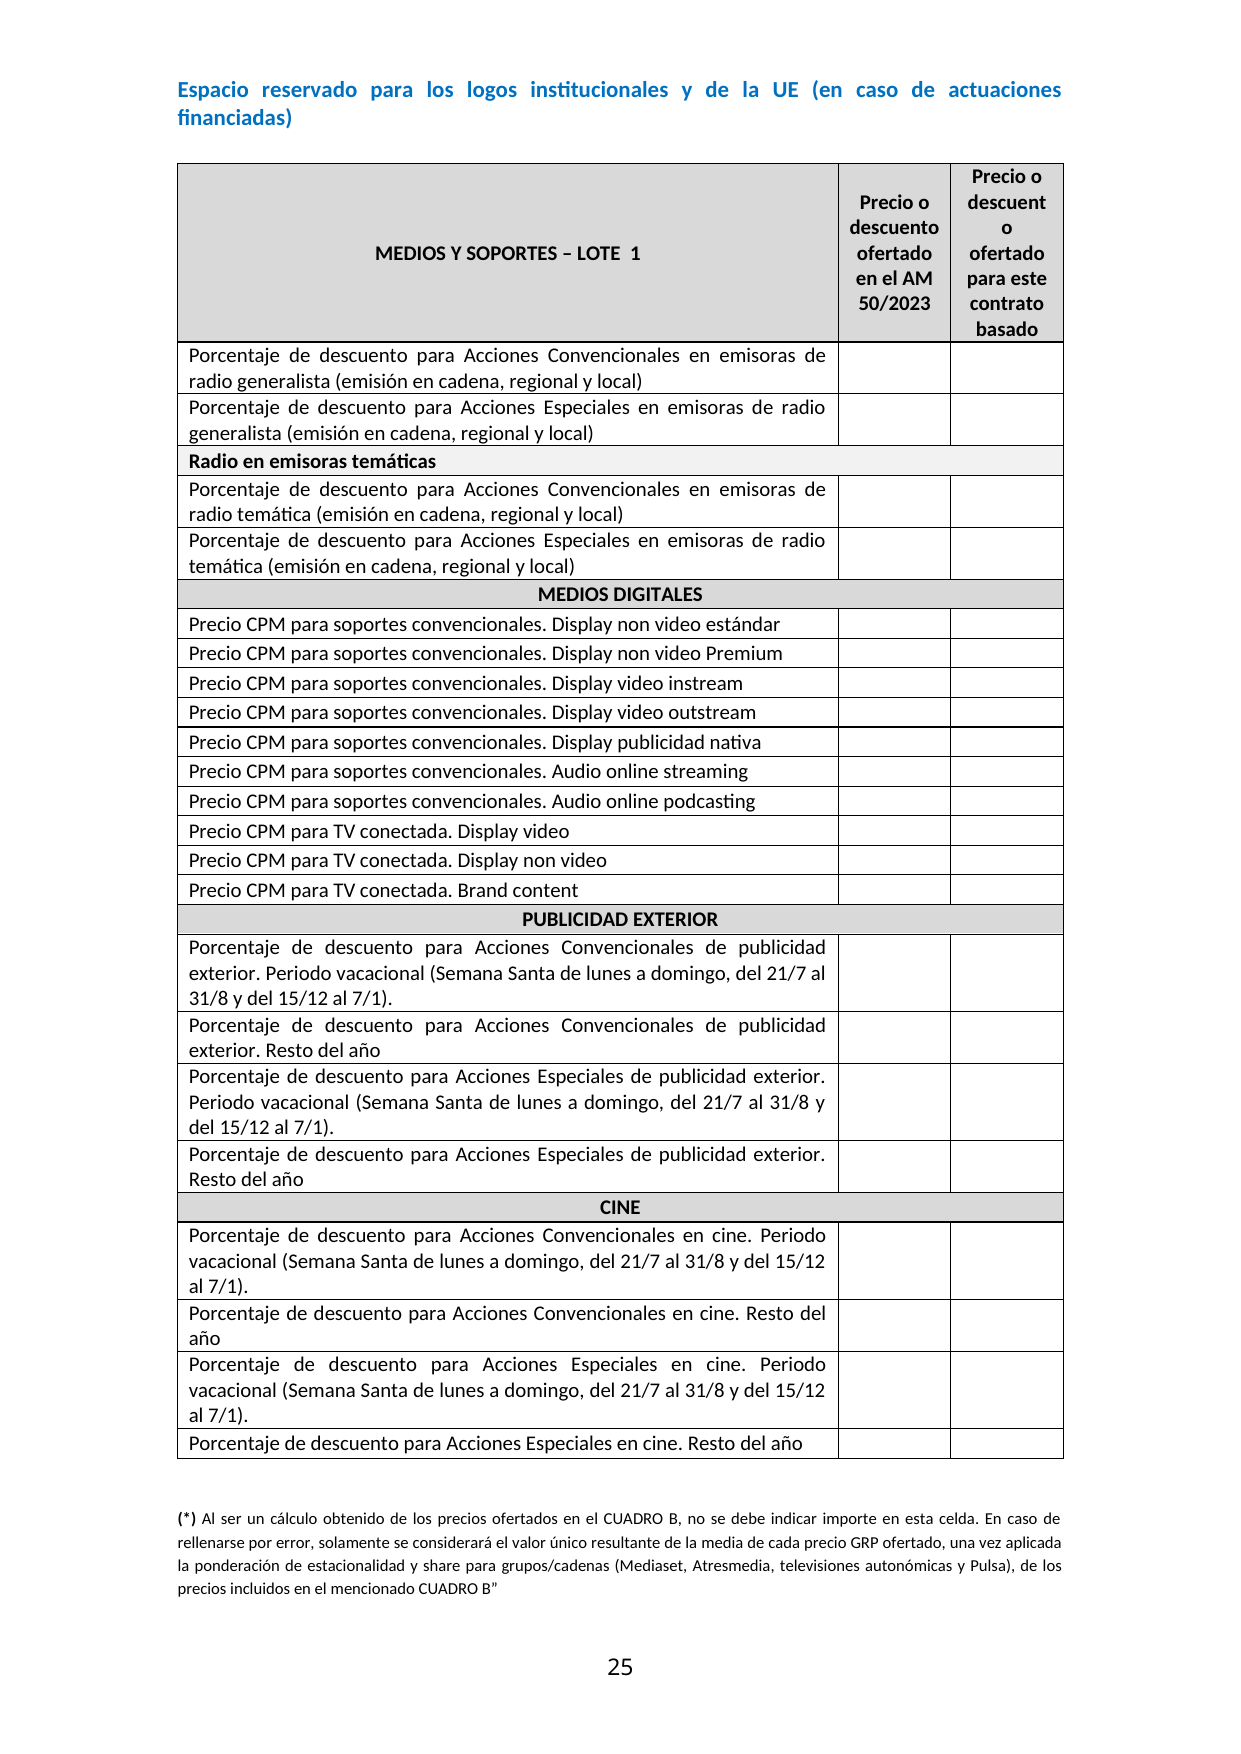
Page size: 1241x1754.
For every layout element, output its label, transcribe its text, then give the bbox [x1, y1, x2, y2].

table_cell MEDIOS DIGITALES [178, 580, 1063, 608]
table_cell Precio CPM para TV conectada. Brand content [178, 875, 838, 904]
table_cell Porcentaje de descuento para Acciones Convencionales en emisoras de radio generalista (emisión en cadena, regional y local) [178, 343, 838, 393]
table_cell [839, 1300, 950, 1351]
table_cell [951, 1064, 1063, 1140]
table_cell [839, 1429, 950, 1457]
table_cell [951, 1012, 1063, 1063]
table_cell [951, 639, 1063, 667]
table_cell [951, 394, 1063, 445]
table_cell [839, 476, 950, 527]
table_cell [951, 816, 1063, 845]
table_cell Porcentaje de descuento para Acciones Convencionales en emisoras de radio temática (emisión en cadena, regional y local) [178, 476, 838, 527]
text (*) Al ser un cálculo obtenido de los precios ofertados en el CUADRO B, no se debe indicar importe en esta celda. En caso de rellenarse por error, solamente se considerará el valor único resultante de la media de cada precio GRP ofertado, una vez aplicada la ponderación de estacionalidad y share para grupos/cadenas (Mediaset, Atresmedia, televisiones autonómicas y Pulsa), de los precios incluidos en el mencionado CUADRO B” [177, 1508, 1063, 1599]
table_cell [951, 476, 1063, 527]
table_header MEDIOS Y SOPORTES – LOTE 1 [178, 164, 838, 341]
table_cell Porcentaje de descuento para Acciones Convencionales en cine. Resto del año [178, 1300, 838, 1351]
table_header Precio o descuento ofertado para este contrato basado [951, 164, 1063, 341]
table_cell Precio CPM para soportes convencionales. Display video instream [178, 668, 838, 697]
table_cell [839, 935, 950, 1011]
table_cell [839, 1141, 950, 1192]
table_cell [839, 394, 950, 445]
table_cell Porcentaje de descuento para Acciones Especiales en emisoras de radio temática (emisión en cadena, regional y local) [178, 528, 838, 578]
table_cell [951, 343, 1063, 393]
table_cell [839, 757, 950, 786]
table_cell Precio CPM para soportes convencionales. Display publicidad nativa [178, 728, 838, 756]
table_cell [951, 1223, 1063, 1299]
table_cell [839, 1223, 950, 1299]
table_cell [839, 1012, 950, 1063]
table_cell Radio en emisoras temáticas [178, 446, 1063, 475]
table_cell [951, 846, 1063, 874]
table_cell [839, 609, 950, 638]
table_cell Porcentaje de descuento para Acciones Especiales en emisoras de radio generalista (emisión en cadena, regional y local) [178, 394, 838, 445]
table_cell Porcentaje de descuento para Acciones Convencionales de publicidad exterior. Periodo vacacional (Semana Santa de lunes a domingo, del 21/7 al 31/8 y del 15/12 al 7/1). [178, 935, 838, 1011]
table_cell [951, 1352, 1063, 1428]
table_cell [951, 698, 1063, 726]
table_cell Porcentaje de descuento para Acciones Especiales en cine. Resto del año [178, 1429, 838, 1457]
table_cell [839, 787, 950, 815]
table_cell [951, 757, 1063, 786]
table_cell [951, 728, 1063, 756]
table_cell [839, 343, 950, 393]
table_cell [951, 1141, 1063, 1192]
table_cell Porcentaje de descuento para Acciones Convencionales en cine. Periodo vacacional (Semana Santa de lunes a domingo, del 21/7 al 31/8 y del 15/12 al 7/1). [178, 1223, 838, 1299]
table_cell [951, 935, 1063, 1011]
table_cell [839, 728, 950, 756]
table_cell Precio CPM para soportes convencionales. Display non video estándar [178, 609, 838, 638]
table_cell Precio CPM para TV conectada. Display non video [178, 846, 838, 874]
table_cell Precio CPM para soportes convencionales. Audio online streaming [178, 757, 838, 786]
table_cell Precio CPM para soportes convencionales. Audio online podcasting [178, 787, 838, 815]
table_cell [951, 528, 1063, 578]
table_cell Porcentaje de descuento para Acciones Especiales de publicidad exterior. Resto del año [178, 1141, 838, 1192]
table_cell [839, 816, 950, 845]
table_cell Precio CPM para soportes convencionales. Display video outstream [178, 698, 838, 726]
table_cell CINE [178, 1193, 1063, 1221]
table_cell [951, 787, 1063, 815]
table_cell Porcentaje de descuento para Acciones Especiales de publicidad exterior. Periodo vacacional (Semana Santa de lunes a domingo, del 21/7 al 31/8 y del 15/12 al 7/1). [178, 1064, 838, 1140]
table_cell [839, 1352, 950, 1428]
table_cell Precio CPM para soportes convencionales. Display non video Premium [178, 639, 838, 667]
table_cell Porcentaje de descuento para Acciones Especiales en cine. Periodo vacacional (Semana Santa de lunes a domingo, del 21/7 al 31/8 y del 15/12 al 7/1). [178, 1352, 838, 1428]
table_cell [839, 528, 950, 578]
table_header Precio o descuento ofertado en el AM 50/2023 [839, 164, 950, 341]
table_cell [839, 1064, 950, 1140]
table_cell [951, 609, 1063, 638]
table_cell [839, 668, 950, 697]
table_cell Precio CPM para TV conectada. Display video [178, 816, 838, 845]
table_cell Porcentaje de descuento para Acciones Convencionales de publicidad exterior. Resto del año [178, 1012, 838, 1063]
table_cell [839, 639, 950, 667]
table_cell [951, 875, 1063, 904]
table_cell [839, 846, 950, 874]
table_cell [951, 1300, 1063, 1351]
table_cell [839, 875, 950, 904]
table_cell PUBLICIDAD EXTERIOR [178, 905, 1063, 933]
table_cell [951, 668, 1063, 697]
table_cell [839, 698, 950, 726]
table_cell [951, 1429, 1063, 1457]
